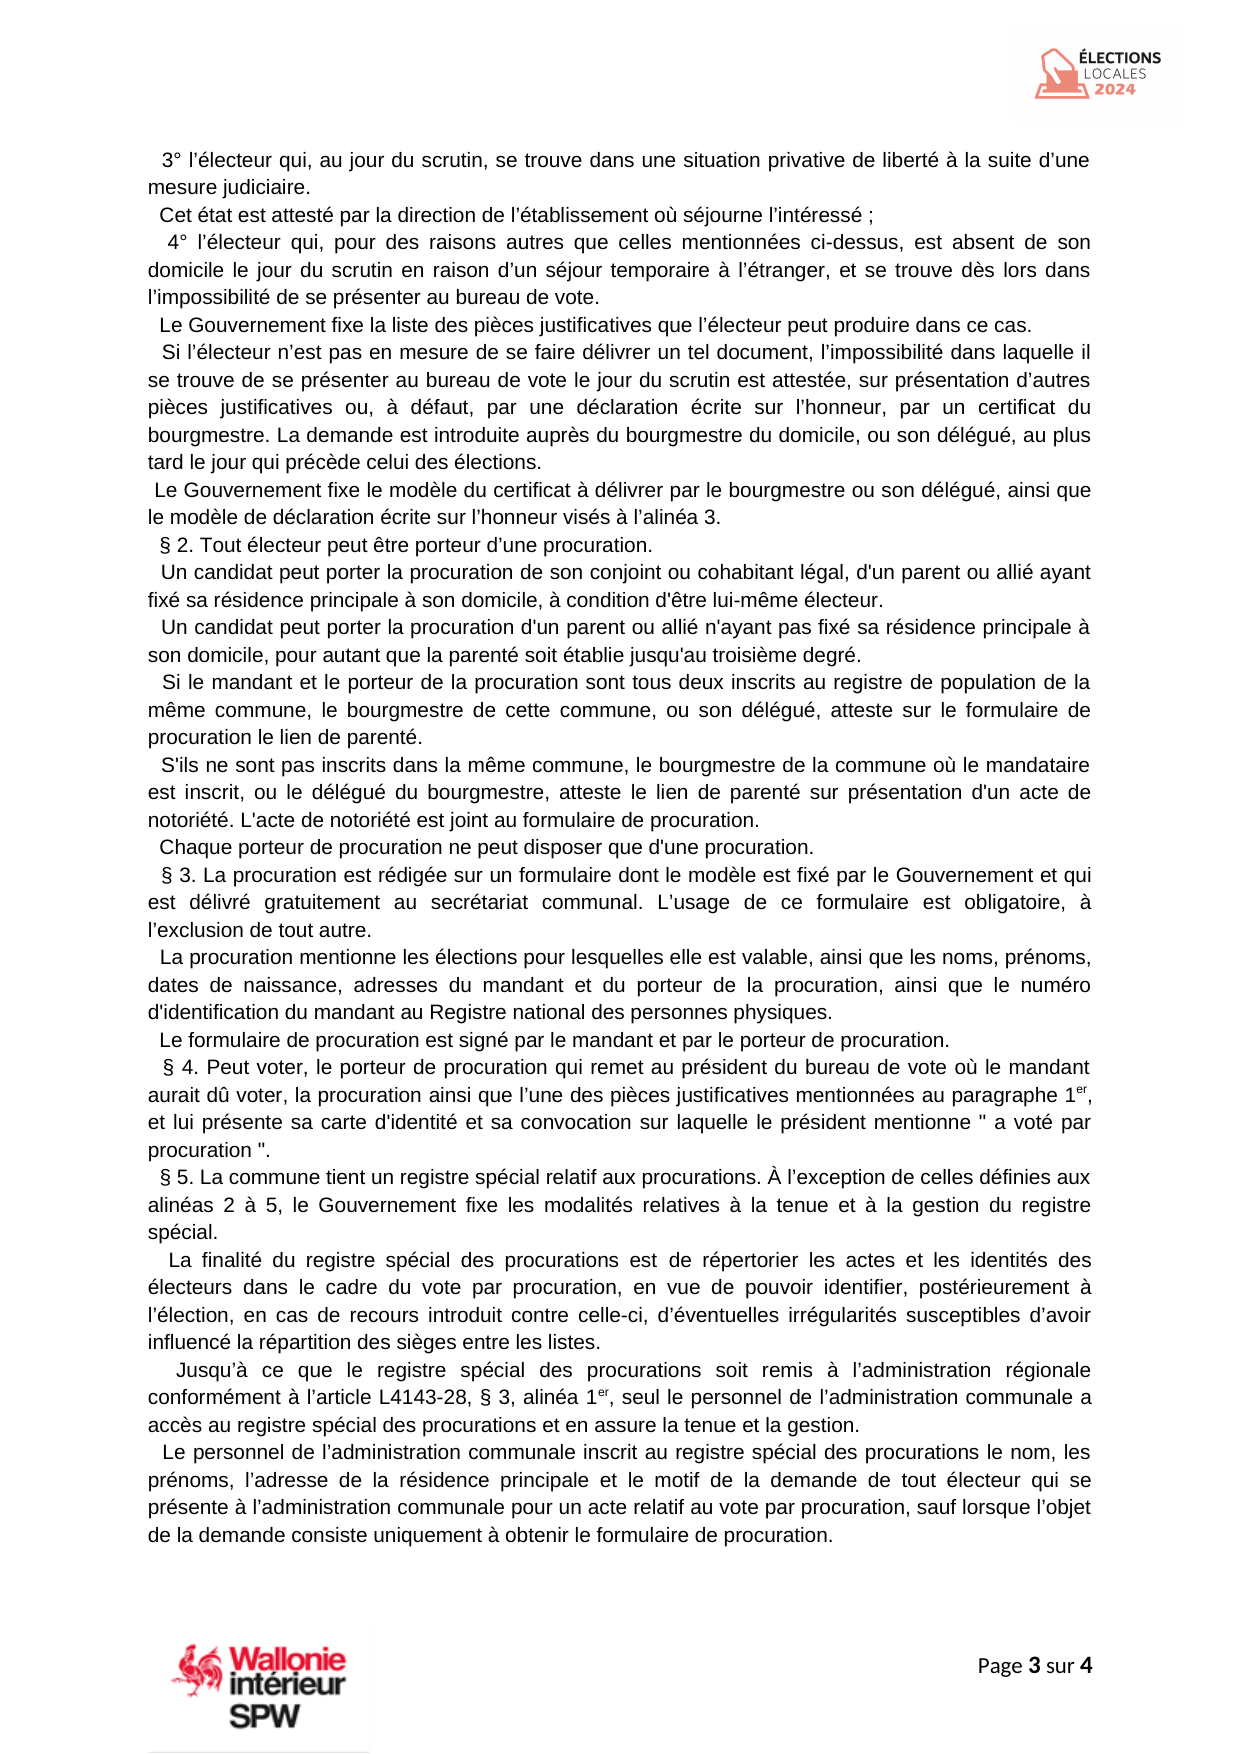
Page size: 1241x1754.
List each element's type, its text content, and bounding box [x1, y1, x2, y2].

text § 5. La commune tient un registre spécial relatif aux procurations. À l’exception de celles définies aux alinéas 2 à 5, le Gouvernement fixe les modalités relatives à la tenue et à la gestion du registre spécial. [148, 1165, 1093, 1244]
text Le Gouvernement fixe la liste des pièces justificatives que l’électeur peut produire dans ce cas. [148, 313, 1093, 337]
text Un candidat peut porter la procuration de son conjoint ou cohabitant légal, d'un parent ou allié ayant fixé sa résidence principale à son domicile, à condition d'être lui-même électeur. [148, 560, 1093, 612]
text Chaque porteur de procuration ne peut disposer que d'une procuration. [148, 835, 1093, 859]
picture [1010, 23, 1185, 124]
text S'ils ne sont pas inscrits dans la même commune, le bourgmestre de la commune où le mandataire est inscrit, ou le délégué du bourgmestre, atteste le lien de parenté sur présentation d'un acte de notoriété. L'acte de notoriété est joint au formulaire de procuration. [148, 753, 1093, 832]
picture [147, 1621, 370, 1751]
text Si le mandant et le porteur de la procuration sont tous deux inscrits au registre de population de la même commune, le bourgmestre de cette commune, ou son délégué, atteste sur le formulaire de procuration le lien de parenté. [148, 670, 1093, 749]
text Cet état est attesté par la direction de l’établissement où séjourne l’intéressé ; [148, 203, 1093, 227]
text La procuration mentionne les élections pour lesquelles elle est valable, ainsi que les noms, prénoms, dates de naissance, adresses du mandant et du porteur de la procuration, ainsi que le numéro d'identification du mandant au Registre national des personnes physiques. [148, 945, 1093, 1024]
text 3° l’électeur qui, au jour du scrutin, se trouve dans une situation privative de liberté à la suite d’une mesure judiciaire. [148, 148, 1093, 199]
text Le formulaire de procuration est signé par le mandant et par le porteur de procuration. [148, 1028, 1093, 1052]
text Jusqu’à ce que le registre spécial des procurations soit remis à l’administration régionale conformément à l’article L4143-28, § 3, alinéa 1er, seul le personnel de l’administration communale a accès au registre spécial des procurations et en assure la tenue et la gestion. [148, 1358, 1093, 1437]
text § 2. Tout électeur peut être porteur d’une procuration. [148, 533, 1093, 557]
text § 3. La procuration est rédigée sur un formulaire dont le modèle est fixé par le Gouvernement et qui est délivré gratuitement au secrétariat communal. L’usage de ce formulaire est obligatoire, à l’exclusion de tout autre. [148, 863, 1093, 942]
text Si l’électeur n’est pas en mesure de se faire délivrer un tel document, l’impossibilité dans laquelle il se trouve de se présenter au bureau de vote le jour du scrutin est attestée, sur présentation d’autres pièces justificatives ou, à défaut, par une déclaration écrite sur l’honneur, par un certificat du bourgmestre. La demande est introduite auprès du bourgmestre du domicile, ou son délégué, au plus tard le jour qui précède celui des élections. [148, 340, 1093, 474]
text 4° l’électeur qui, pour des raisons autres que celles mentionnées ci-dessus, est absent de son domicile le jour du scrutin en raison d’un séjour temporaire à l’étranger, et se trouve dès lors dans l’impossibilité de se présenter au bureau de vote. [148, 230, 1093, 309]
text Le personnel de l’administration communale inscrit au registre spécial des procurations le nom, les prénoms, l’adresse de la résidence principale et le motif de la demande de tout électeur qui se présente à l’administration communale pour un acte relatif au vote par procuration, sauf lorsque l’objet de la demande consiste uniquement à obtenir le formulaire de procuration. [148, 1440, 1093, 1547]
text Le Gouvernement fixe le modèle du certificat à délivrer par le bourgmestre ou son délégué, ainsi que le modèle de déclaration écrite sur l’honneur visés à l’alinéa 3. [148, 478, 1093, 529]
text Un candidat peut porter la procuration d'un parent ou allié n'ayant pas fixé sa résidence principale à son domicile, pour autant que la parenté soit établie jusqu'au troisième degré. [148, 615, 1093, 667]
text La finalité du registre spécial des procurations est de répertorier les actes et les identités des électeurs dans le cadre du vote par procuration, en vue de pouvoir identifier, postérieurement à l’élection, en cas de recours introduit contre celle-ci, d’éventuelles irrégularités susceptibles d’avoir influencé la répartition des sièges entre les listes. [148, 1248, 1093, 1354]
text § 4. Peut voter, le porteur de procuration qui remet au président du bureau de vote où le mandant aurait dû voter, la procuration ainsi que l’une des pièces justificatives mentionnées au paragraphe 1er, et lui présente sa carte d'identité et sa convocation sur laquelle le président mentionne " a voté par procuration ". [148, 1055, 1093, 1162]
